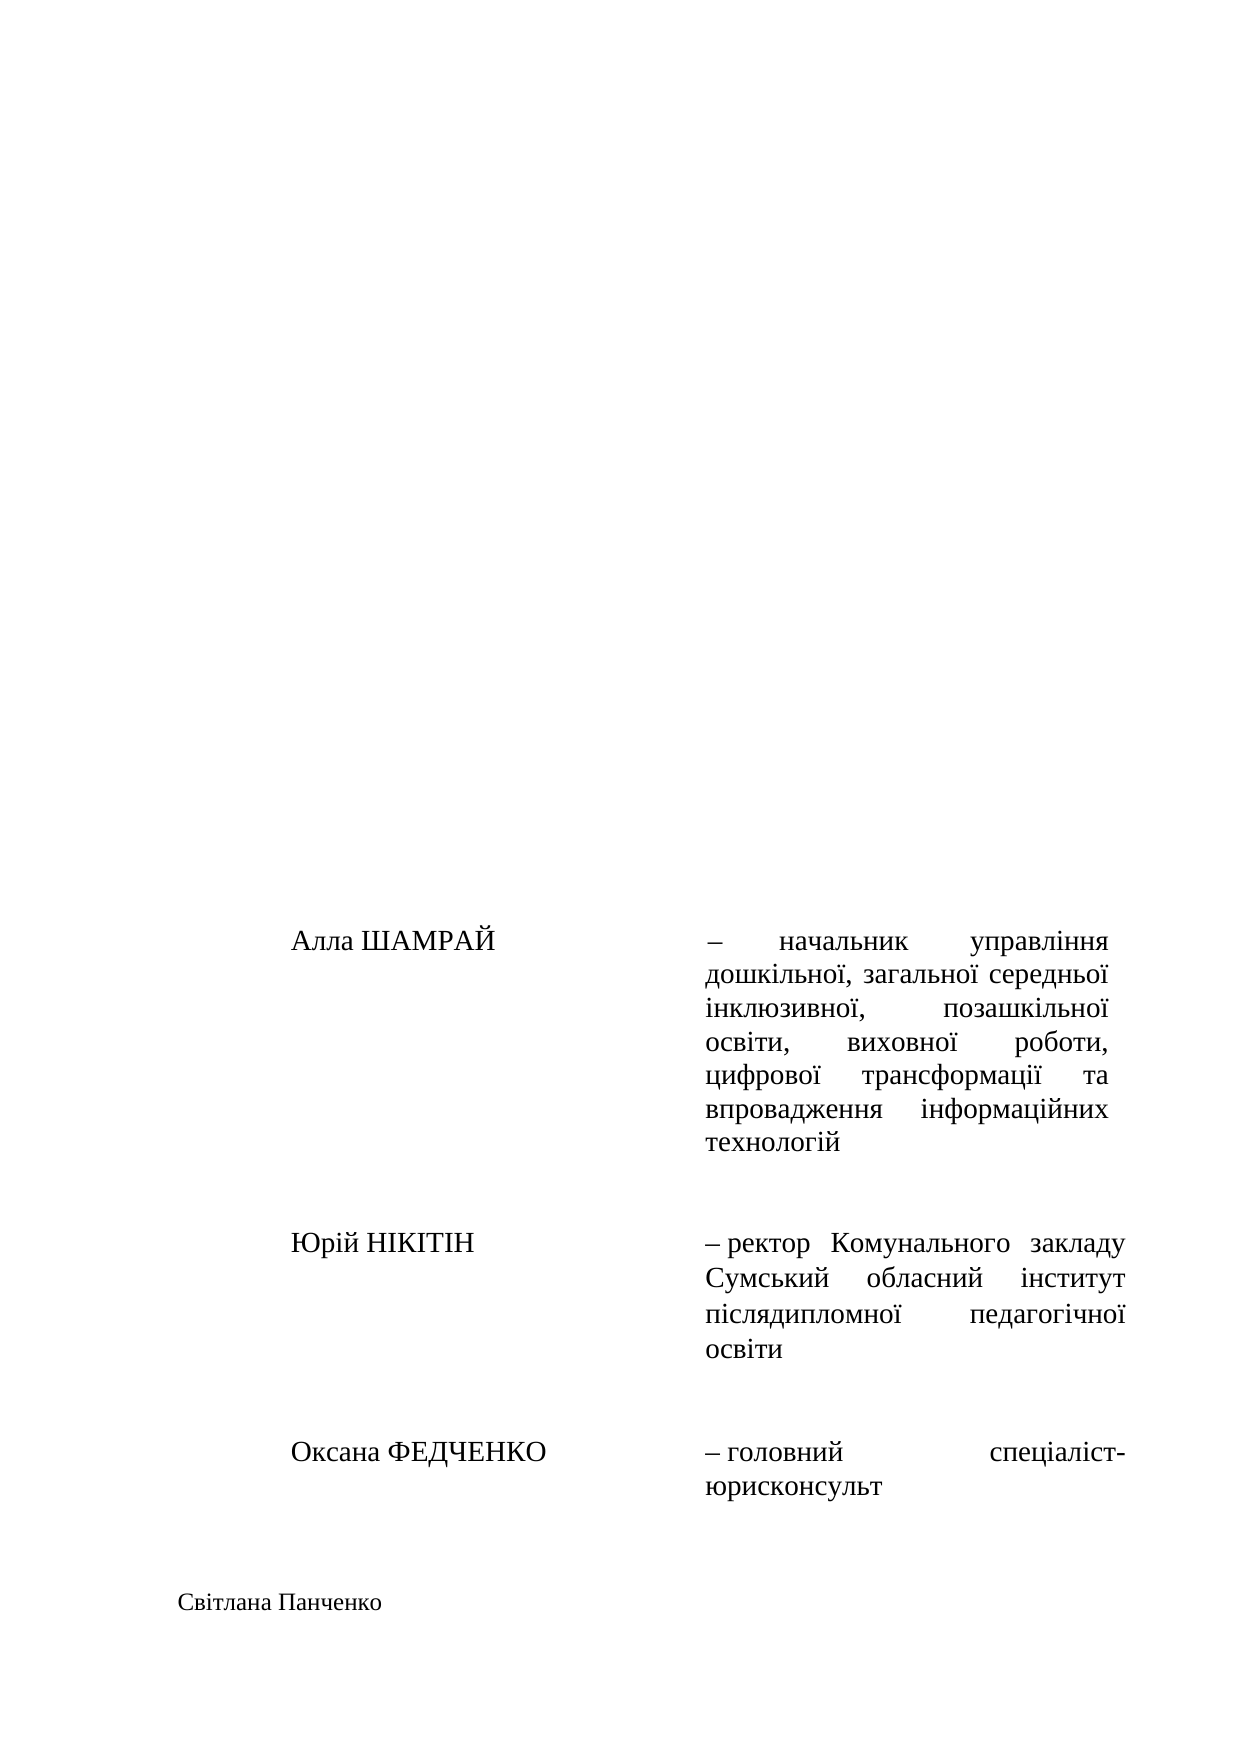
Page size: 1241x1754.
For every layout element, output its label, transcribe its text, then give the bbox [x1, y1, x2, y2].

table_header начальник управління дошкільної, загальної середньої інклюзивної, позашкільної освіти, виховної роботи, цифрової трансформації та впровадження інформаційних технологій [694, 923, 1137, 1225]
table_cell Юрій НІКІТІН [177, 1225, 694, 1434]
table_cell Оксана ФЕДЧЕНКО [177, 1434, 694, 1501]
table_cell – ректор Комунального закладу Сумський обласний інститут післядипломної педагогічної освіти [694, 1225, 1137, 1434]
text Світлана Панченко [177, 1587, 1181, 1616]
table_header Алла ШАМРАЙ [177, 923, 694, 1225]
table_cell – головний спеціаліст-юрисконсульт [694, 1434, 1137, 1501]
